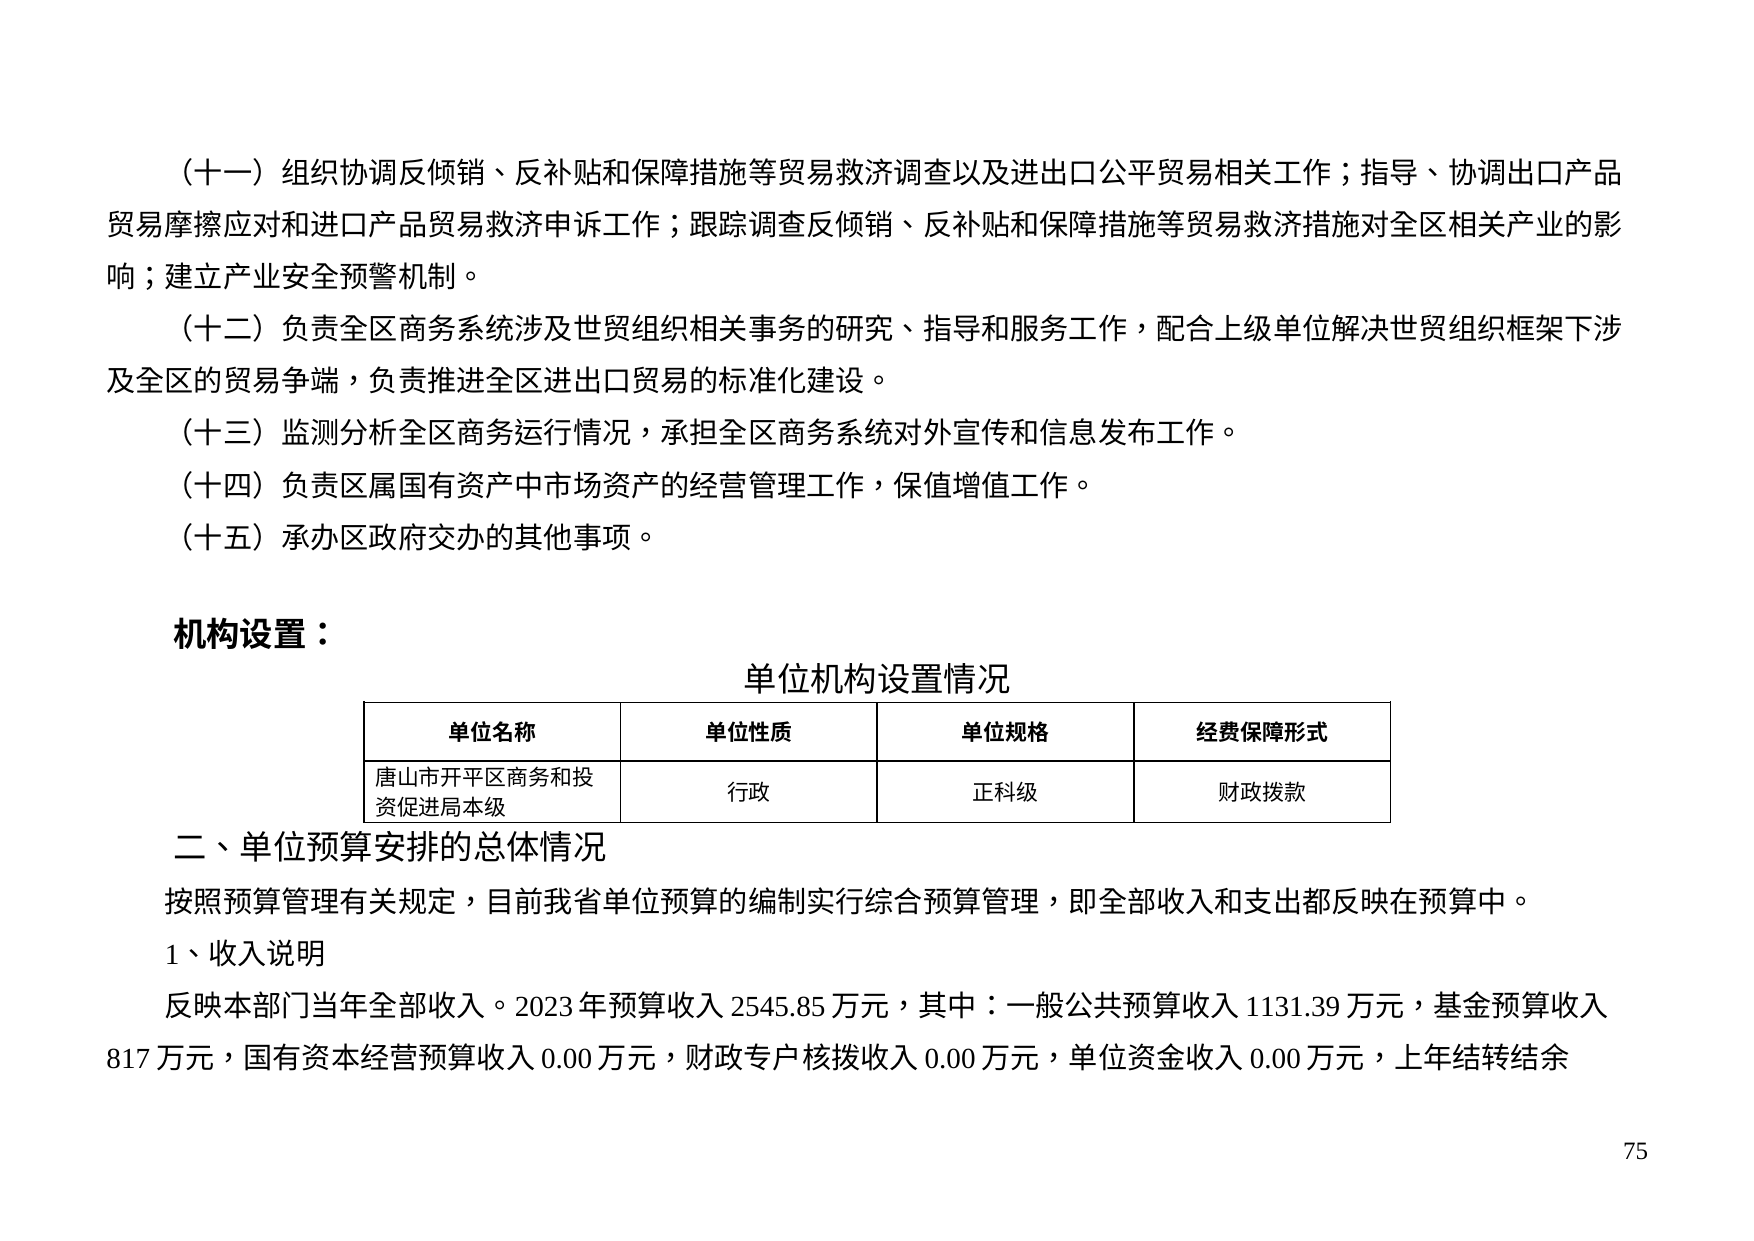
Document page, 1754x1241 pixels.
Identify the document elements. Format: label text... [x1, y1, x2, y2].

text （十四）负责区属国有资产中市场资产的经营管理工作，保值增值工作。 [106, 454, 1648, 506]
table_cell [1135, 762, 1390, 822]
text （十三）监测分析全区商务运行情况，承担全区商务系统对外宣传和信息发布工作。 [106, 402, 1648, 454]
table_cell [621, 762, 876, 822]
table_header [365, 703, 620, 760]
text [106, 975, 1648, 1079]
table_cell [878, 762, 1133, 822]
text 单位机构设置情况 [106, 656, 1648, 701]
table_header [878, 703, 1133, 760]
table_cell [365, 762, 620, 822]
text （十五）承办区政府交办的其他事项。 [106, 506, 1648, 558]
text 1、收入说明 [106, 923, 1648, 975]
text 二、单位预算安排的总体情况 [106, 824, 1648, 869]
text （十一）组织协调反倾销、反补贴和保障措施等贸易救济调查以及进出口公平贸易相关工作；指导、协调出口产品贸易摩擦应对和进口产品贸易救济申诉工作；跟踪调查反倾销、反补贴和保障措施等贸易救济措施对全区相关产业的影响；建立产业安全预警机制。 [106, 142, 1648, 298]
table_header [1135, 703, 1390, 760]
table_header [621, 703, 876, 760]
text 按照预算管理有关规定，目前我省单位预算的编制实行综合预算管理，即全部收入和支出都反映在预算中。 [106, 871, 1648, 923]
text 机构设置： [106, 611, 1648, 656]
text （十二）负责全区商务系统涉及世贸组织相关事务的研究、指导和服务工作，配合上级单位解决世贸组织框架下涉及全区的贸易争端，负责推进全区进出口贸易的标准化建设。 [106, 298, 1648, 402]
